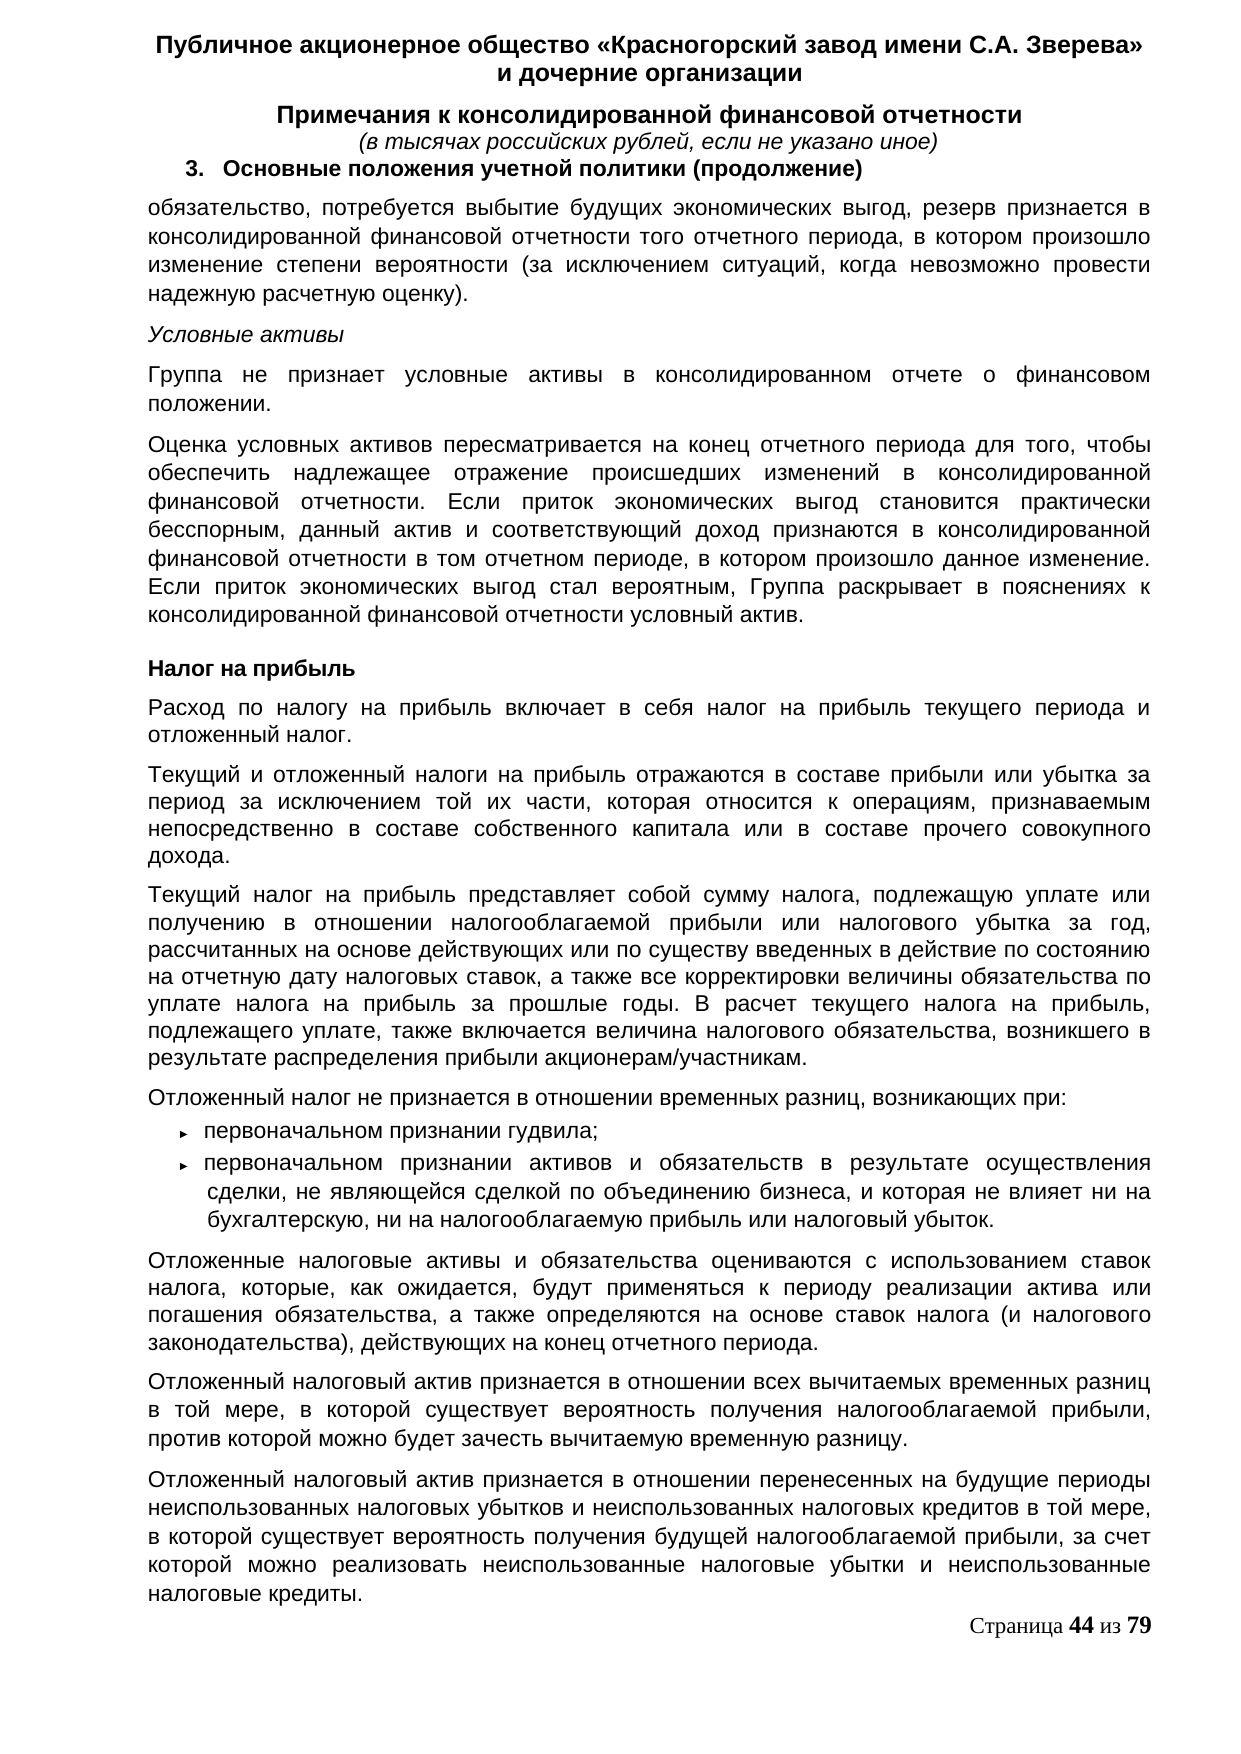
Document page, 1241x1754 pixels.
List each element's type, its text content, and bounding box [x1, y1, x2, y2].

list первоначальном признании гудвила; [177, 1117, 1152, 1143]
text Условные активы [148, 321, 1152, 347]
text Отложенный налоговый актив признается в отношении перенесенных на будущие периоды неиспользованных налоговых убытков и неиспользованных налоговых кредитов в той мере, в которой существует вероятность получения будущей налогооблагаемой прибыли, за счет которой можно реализовать неиспользованные налоговые убытки и неиспользованные налоговые кредиты. [148, 1466, 1152, 1606]
subtitle Налог на прибыль [148, 655, 1152, 681]
text Оценка условных активов пересматривается на конец отчетного периода для того, чтобы обеспечить надлежащее отражение происшедших изменений в консолидированной финансовой отчетности. Если приток экономических выгод становится практически бесспорным, данный актив и соответствующий доход признаются в консолидированной финансовой отчетности в том отчетном периоде, в котором произошло данное изменение. Если приток экономических выгод стал вероятным, Группа раскрывает в пояснениях к консолидированной финансовой отчетности условный актив. [148, 431, 1152, 628]
text Отложенный налог не признается в отношении временных разниц, возникающих при: [148, 1083, 1152, 1110]
text Текущий налог на прибыль представляет собой сумму налога, подлежащую уплате или получению в отношении налогооблагаемой прибыли или налогового убытка за год, рассчитанных на основе действующих или по существу введенных в действие по состоянию на отчетную дату налоговых ставок, а также все корректировки величины обязательства по уплате налога на прибыль за прошлые годы. В расчет текущего налога на прибыль, подлежащего уплате, также включается величина налогового обязательства, возникшего в результате распределения прибыли акционерам/участникам. [148, 881, 1152, 1071]
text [148, 194, 1152, 306]
text Отложенные налоговые активы и обязательства оцениваются с использованием ставок налога, которые, как ожидается, будут применяться к периоду реализации актива или погашения обязательства, а также определяются на основе ставок налога (и налогового законодательства), действующих на конец отчетного периода. [148, 1247, 1152, 1355]
text Расход по налогу на прибыль включает в себя налог на прибыль текущего периода и отложенный налог. [148, 694, 1152, 748]
text Текущий и отложенный налоги на прибыль отражаются в составе прибыли или убытка за период за исключением той их части, которая относится к операциям, признаваемым непосредственно в составе собственного капитала или в составе прочего совокупного дохода. [148, 760, 1152, 869]
text Отложенный налоговый актив признается в отношении всех вычитаемых временных разниц в той мере, в которой существует вероятность получения налогооблагаемой прибыли, против которой можно будет зачесть вычитаемую временную разницу. [148, 1368, 1152, 1451]
list первоначальном признании активов и обязательств в результате осуществления сделки, не являющейся сделкой по объединению бизнеса, и которая не влияет ни на бухгалтерскую, ни на налогооблагаемую прибыль или налоговый убыток. [177, 1149, 1152, 1232]
text Группа не признает условные активы в консолидированном отчете о финансовом положении. [148, 361, 1152, 416]
